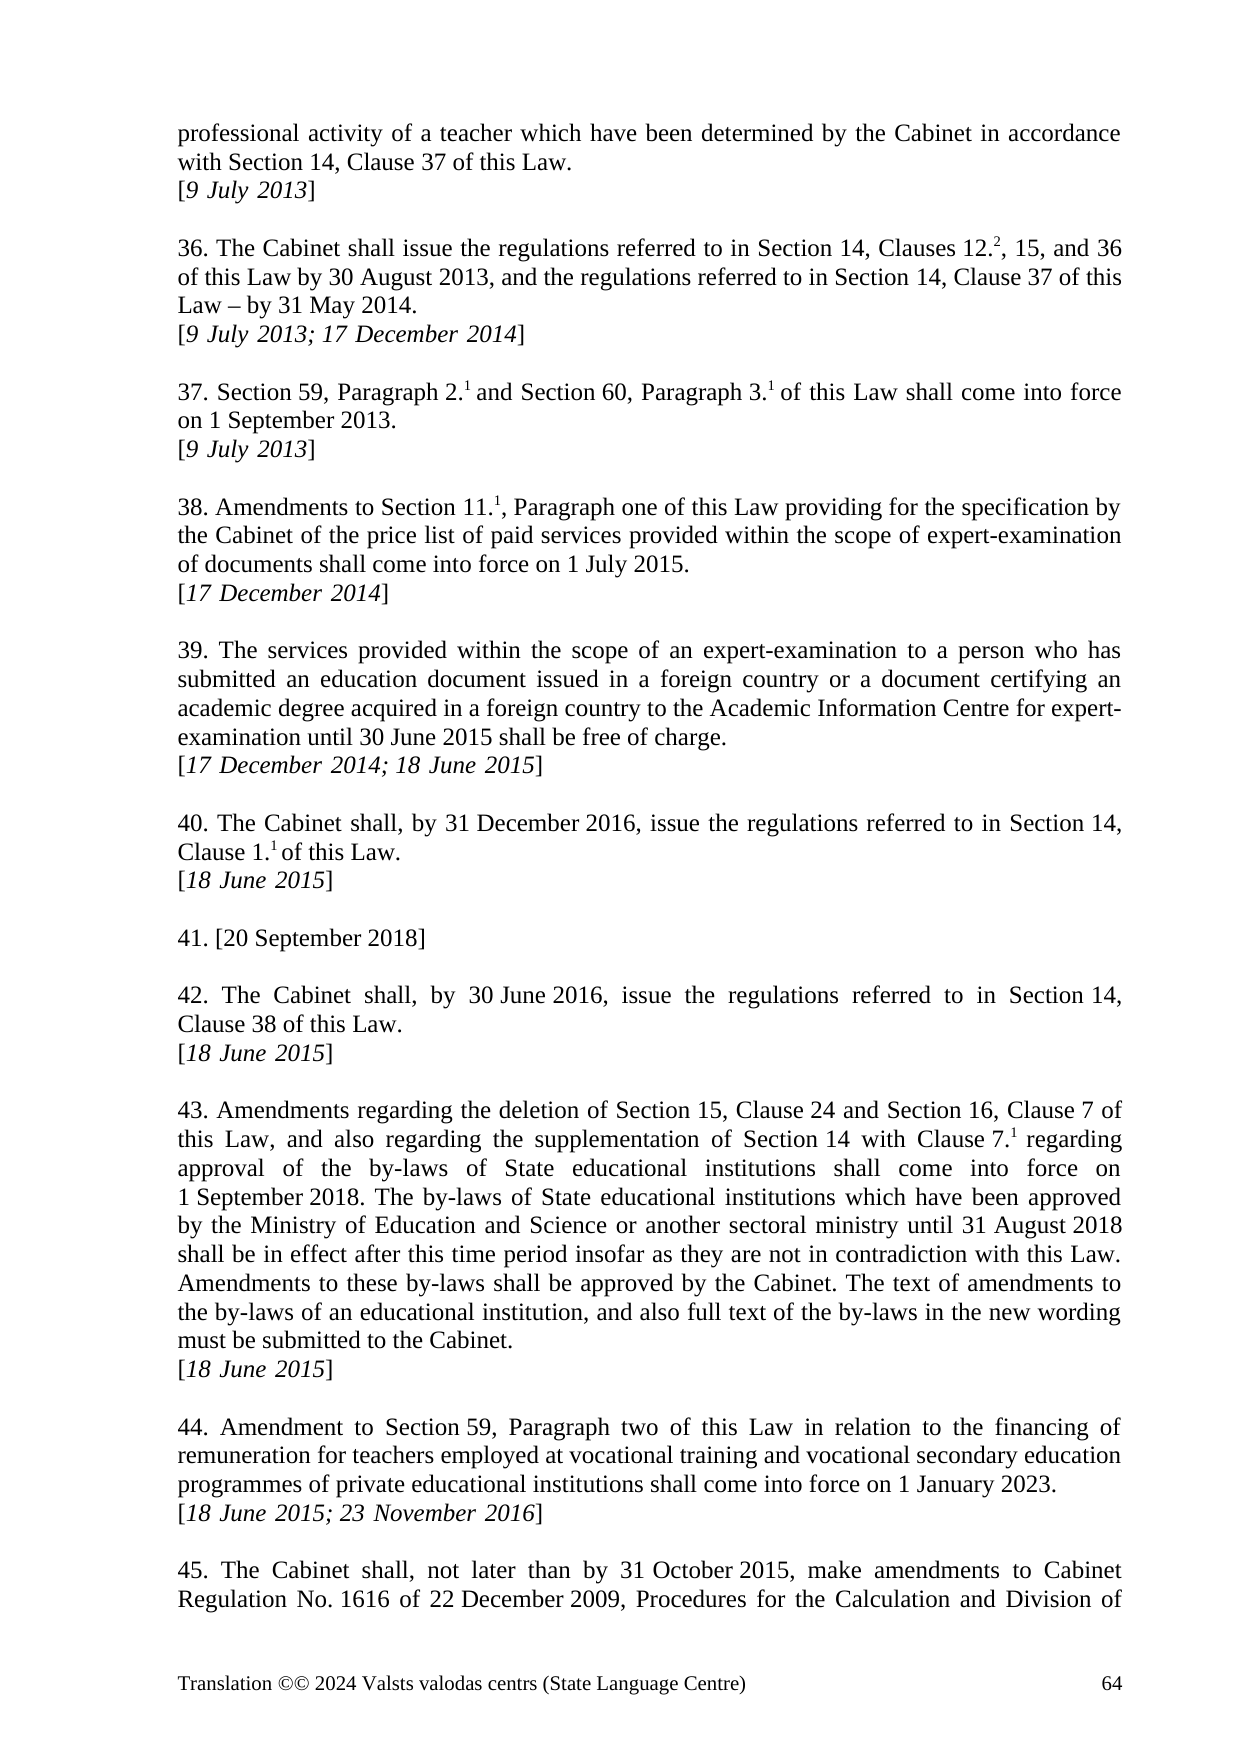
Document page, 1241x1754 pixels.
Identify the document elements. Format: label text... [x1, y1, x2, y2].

text 42. The Cabinet shall, by 30 June 2016, issue the regulations referred to in Section 14, Clause 38 of this Law. [177, 981, 1122, 1038]
text 43. Amendments regarding the deletion of Section 15, Clause 24 and Section 16, Clause 7 of this Law, and also regarding the supplementation of Section 14 with Clause 7.1 regarding approval of the by-laws of State educational institutions shall come into force on 1 September 2018. The by-laws of State educational institutions which have been approved by the Ministry of Education and Science or another sectoral ministry until 31 August 2018 shall be in effect after this time period insofar as they are not in contradiction with this Law. Amendments to these by-laws shall be approved by the Cabinet. The text of amendments to the by-laws of an educational institution, and also full text of the by-laws in the new wording must be submitted to the Cabinet. [177, 1096, 1122, 1354]
text [9 July 2013; 17 December 2014] [177, 319, 1122, 348]
text 36. The Cabinet shall issue the regulations referred to in Section 14, Clauses 12.2, 15, and 36 of this Law by 30 August 2013, and the regulations referred to in Section 14, Clause 37 of this Law – by 31 May 2014. [177, 233, 1122, 319]
text [18 June 2015; 23 November 2016] [177, 1498, 1122, 1527]
text [9 July 2013] [177, 434, 1122, 463]
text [177, 118, 1122, 176]
text 38. Amendments to Section 11.1, Paragraph one of this Law providing for the specification by the Cabinet of the price list of paid services provided within the scope of expert-examination of documents shall come into force on 1 July 2015. [177, 492, 1122, 578]
text [9 July 2013] [177, 176, 1122, 204]
text [17 December 2014] [177, 578, 1122, 607]
text [18 June 2015] [177, 866, 1122, 894]
text 41. [20 September 2018] [177, 923, 1122, 952]
text 40. The Cabinet shall, by 31 December 2016, issue the regulations referred to in Section 14, Clause 1.1 of this Law. [177, 808, 1122, 866]
text 37. Section 59, Paragraph 2.1 and Section 60, Paragraph 3.1 of this Law shall come into force on 1 September 2013. [177, 377, 1122, 434]
text [18 June 2015] [177, 1038, 1122, 1067]
text [17 December 2014; 18 June 2015] [177, 751, 1122, 779]
text [18 June 2015] [177, 1354, 1122, 1383]
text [177, 1556, 1122, 1613]
text 44. Amendment to Section 59, Paragraph two of this Law in relation to the financing of remuneration for teachers employed at vocational training and vocational secondary education programmes of private educational institutions shall come into force on 1 January 2023. [177, 1412, 1122, 1498]
text 39. The services provided within the scope of an expert-examination to a person who has submitted an education document issued in a foreign country or a document certifying an academic degree acquired in a foreign country to the Academic Information Centre for expert-examination until 30 June 2015 shall be free of charge. [177, 636, 1122, 751]
